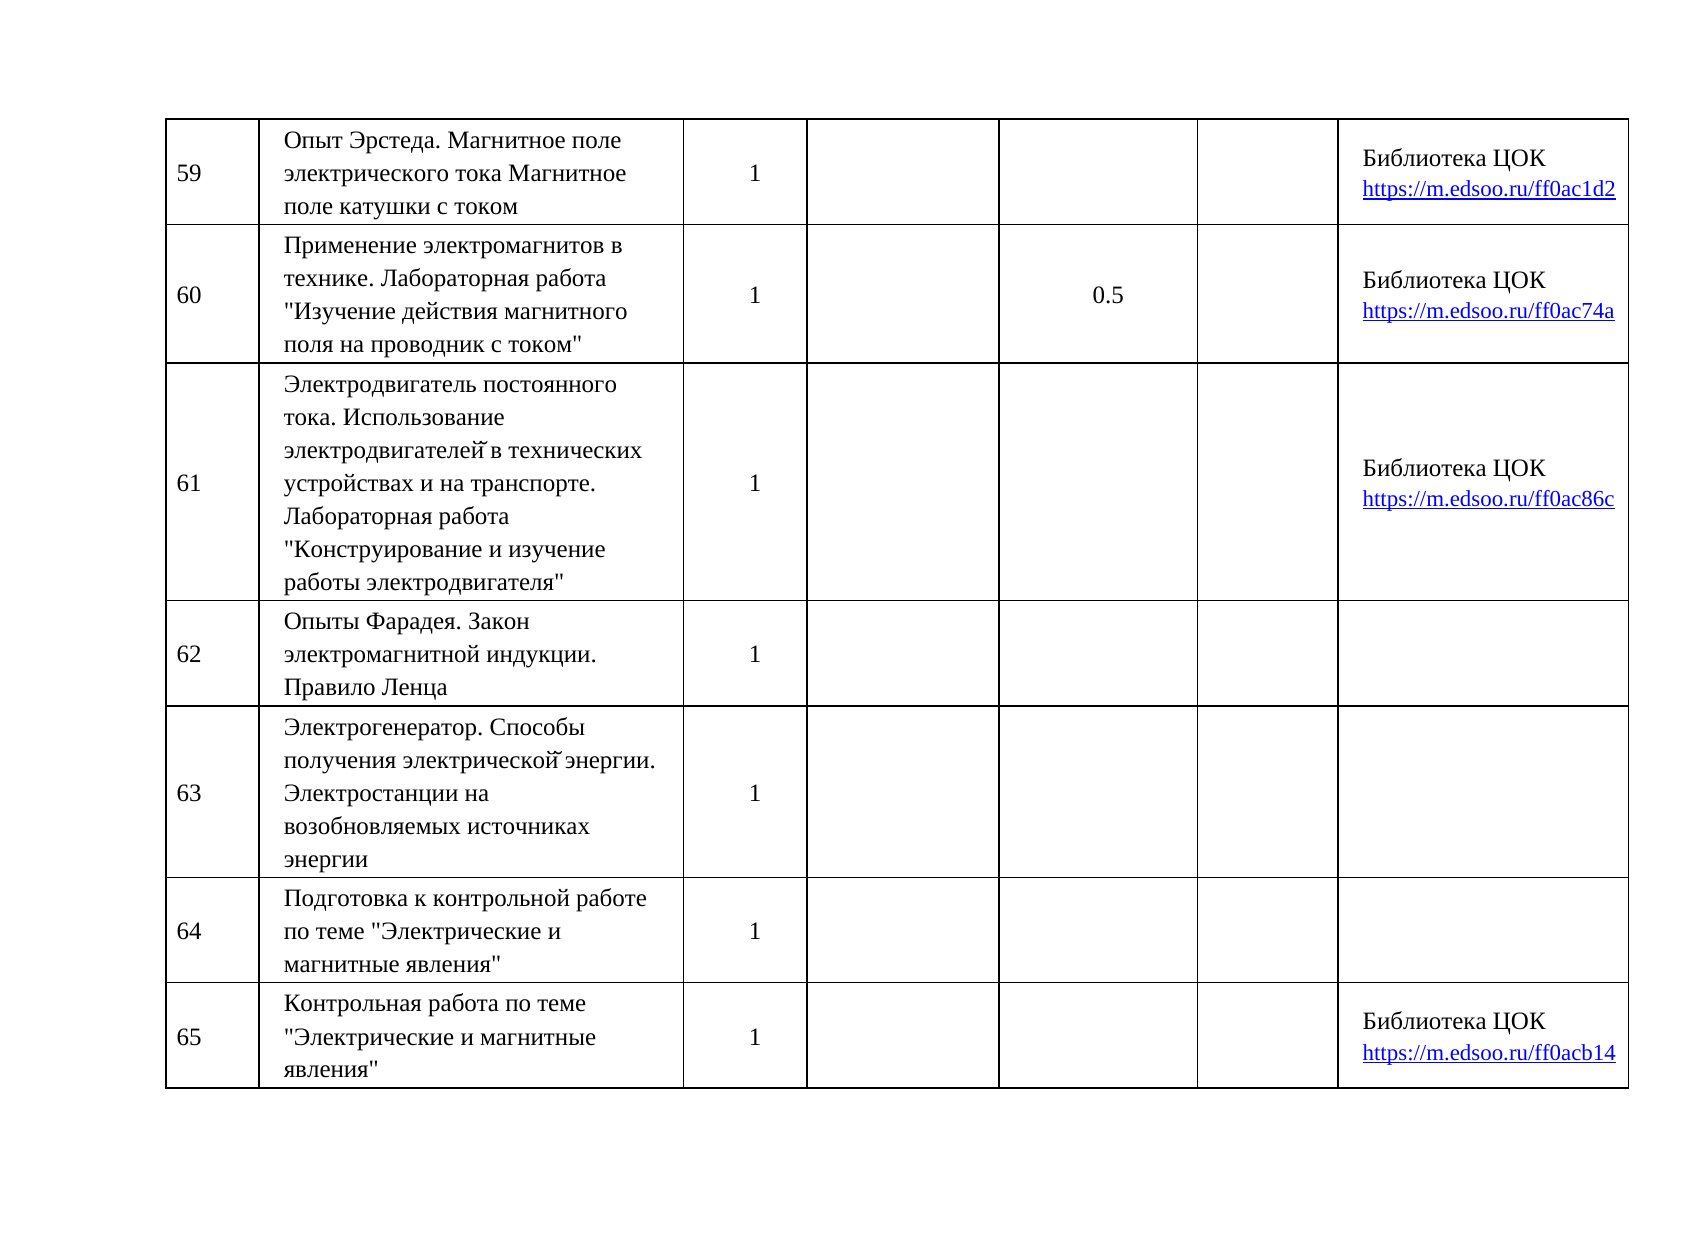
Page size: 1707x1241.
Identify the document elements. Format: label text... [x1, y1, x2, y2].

table_cell [808, 983, 998, 1087]
table_cell Библиотека ЦОК https://m.edsoo.ru/ff0ac86c [1339, 364, 1628, 599]
table_cell [808, 878, 998, 982]
table_cell 1 [684, 707, 806, 876]
table_cell 0.5 [1000, 225, 1197, 362]
table_cell Опыт Эрстеда. Магнитное поле электрического тока Магнитное поле катушки с током [260, 120, 683, 223]
table_cell [808, 120, 998, 223]
table_cell [1339, 707, 1628, 876]
table_cell [1000, 983, 1197, 1087]
table_cell Подготовка к контрольной работе по теме "Электрические и магнитные явления" [260, 878, 683, 982]
table_cell [1000, 878, 1197, 982]
table_cell [1198, 878, 1337, 982]
table_cell [1000, 364, 1197, 599]
table_cell [1000, 120, 1197, 223]
table_cell [1339, 601, 1628, 705]
table_cell 64 [167, 878, 258, 982]
table_cell Библиотека ЦОК https://m.edsoo.ru/ff0ac74a [1339, 225, 1628, 362]
table_cell [1198, 601, 1337, 705]
table_cell Библиотека ЦОК https://m.edsoo.ru/ff0ac1d2 [1339, 120, 1628, 223]
table_cell [808, 225, 998, 362]
table_cell 59 [167, 120, 258, 223]
table_cell 60 [167, 225, 258, 362]
table_cell [1198, 364, 1337, 599]
table_cell 62 [167, 601, 258, 705]
table_cell [1000, 601, 1197, 705]
table_cell Применение электромагнитов в технике. Лабораторная работа "Изучение действия магнитного поля на проводник с током" [260, 225, 683, 362]
table_cell 1 [684, 601, 806, 705]
table_cell [1339, 878, 1628, 982]
table_cell [1000, 707, 1197, 876]
table_cell [1198, 983, 1337, 1087]
table_cell 63 [167, 707, 258, 876]
table_cell Электрогенератор. Способы получения электрической̆ энергии. Электростанции на возобновляемых источниках энергии [260, 707, 683, 876]
table_cell [808, 601, 998, 705]
table_cell 1 [684, 878, 806, 982]
table_cell [808, 707, 998, 876]
table_cell Библиотека ЦОК https://m.edsoo.ru/ff0acb14 [1339, 983, 1628, 1087]
table_cell Контрольная работа по теме "Электрические и магнитные явления" [260, 983, 683, 1087]
table_cell Опыты Фарадея. Закон электромагнитной индукции. Правило Ленца [260, 601, 683, 705]
table_cell 1 [684, 364, 806, 599]
table_cell 1 [684, 983, 806, 1087]
table_cell [1198, 120, 1337, 223]
table_cell Электродвигатель постоянного тока. Использование электродвигателей̆ в технических устройствах и на транспорте. Лабораторная работа "Конструирование и изучение работы электродвигателя" [260, 364, 683, 599]
table_cell 1 [684, 225, 806, 362]
table_cell 65 [167, 983, 258, 1087]
table_cell [1198, 707, 1337, 876]
table_cell 61 [167, 364, 258, 599]
table_cell 1 [684, 120, 806, 223]
table_cell [1198, 225, 1337, 362]
table_cell [808, 364, 998, 599]
